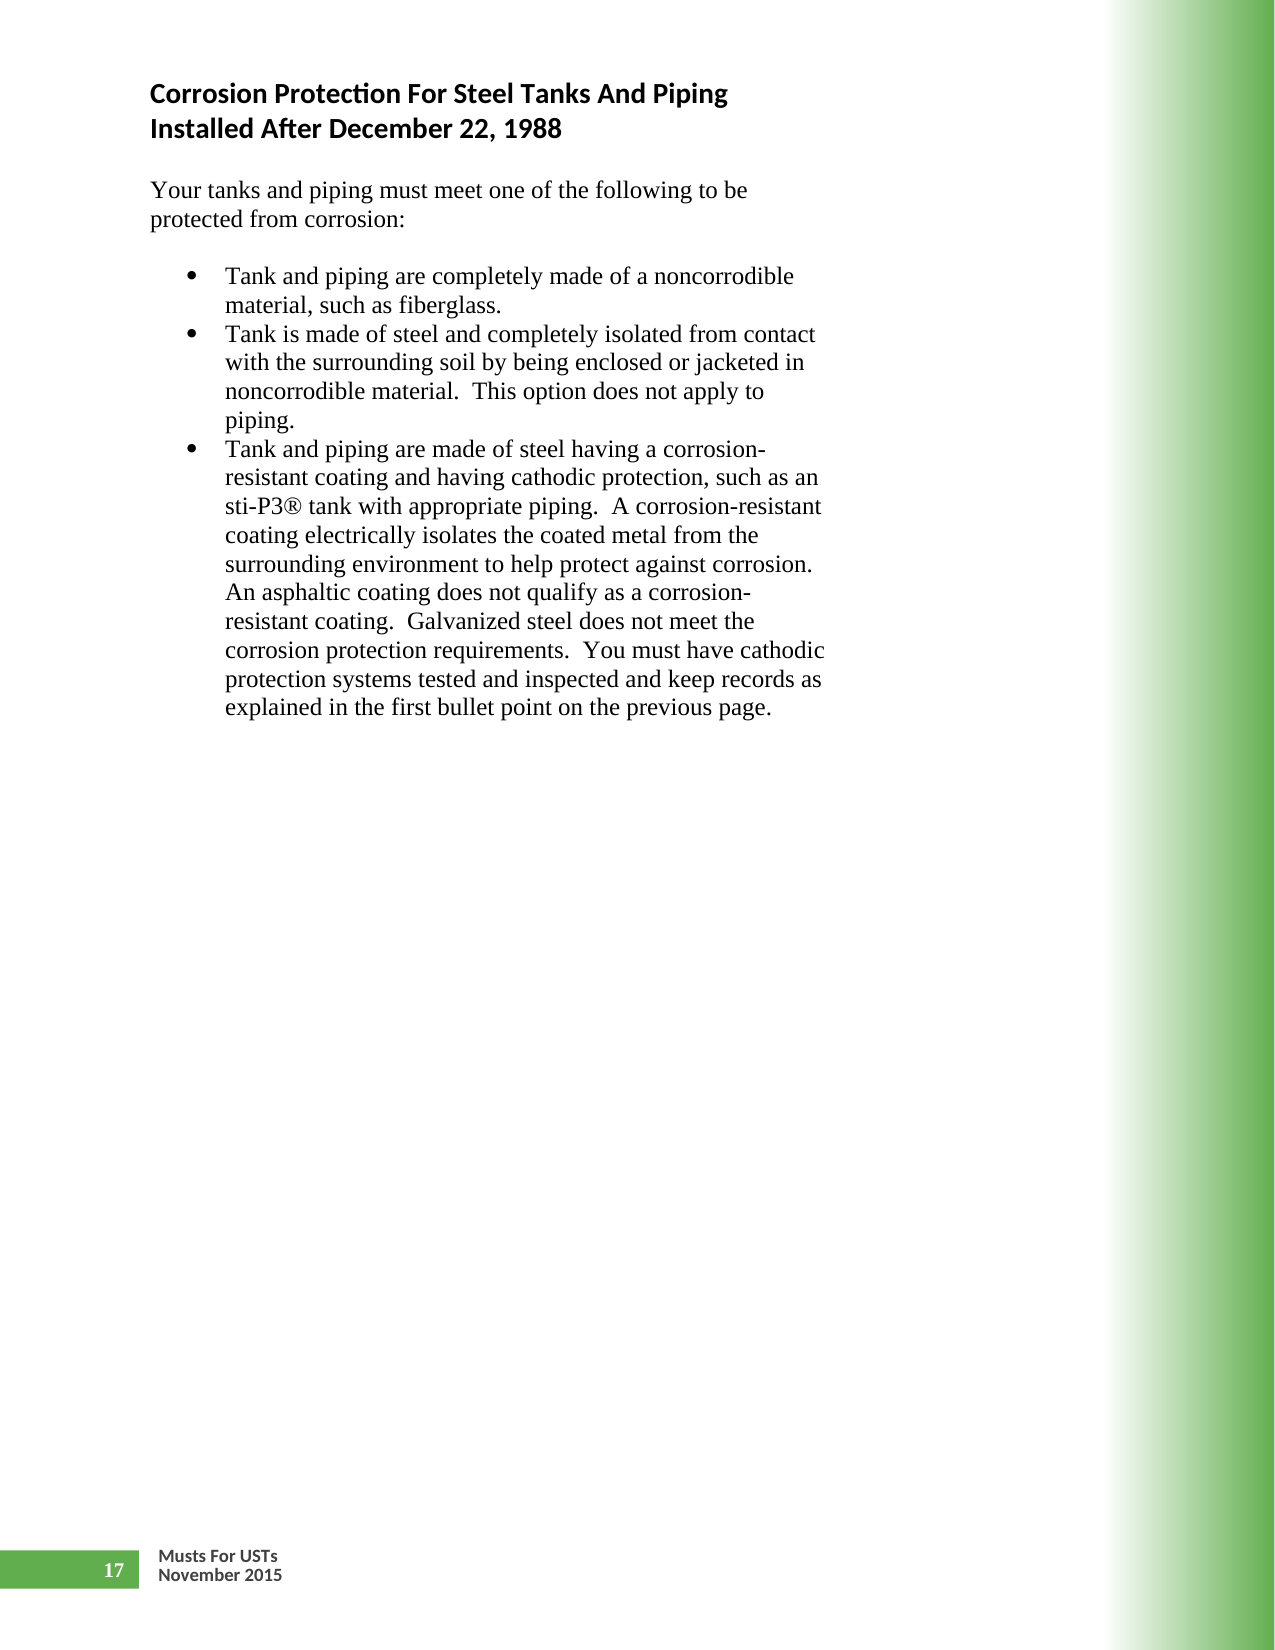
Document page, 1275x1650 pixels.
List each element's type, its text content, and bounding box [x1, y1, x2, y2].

text Your tanks and piping must meet one of the following to be protected from corrosion: [150, 175, 825, 232]
subtitle Corrosion Protection For Steel Tanks And Piping Installed After December 22, 1988 [150, 75, 825, 146]
list Tank and piping are made of steel having a corrosion-resistant coating and having cathodic protection, such as an sti-P3® tank with appropriate piping. A corrosion-resistant coating electrically isolates the coated metal from the surrounding environment to help protect against corrosion. An asphaltic coating does not qualify as a corrosion-resistant coating. Galvanized steel does not meet the corrosion protection requirements. You must have cathodic protection systems tested and inspected and keep records as explained in the first bullet point on the previous page. [187, 434, 825, 721]
list Tank and piping are completely made of a noncorrodible material, such as fiberglass. [187, 261, 825, 319]
list Tank is made of steel and completely isolated from contact with the surrounding soil by being enclosed or jacketed in noncorrodible material. This option does not apply to piping. [187, 319, 825, 434]
